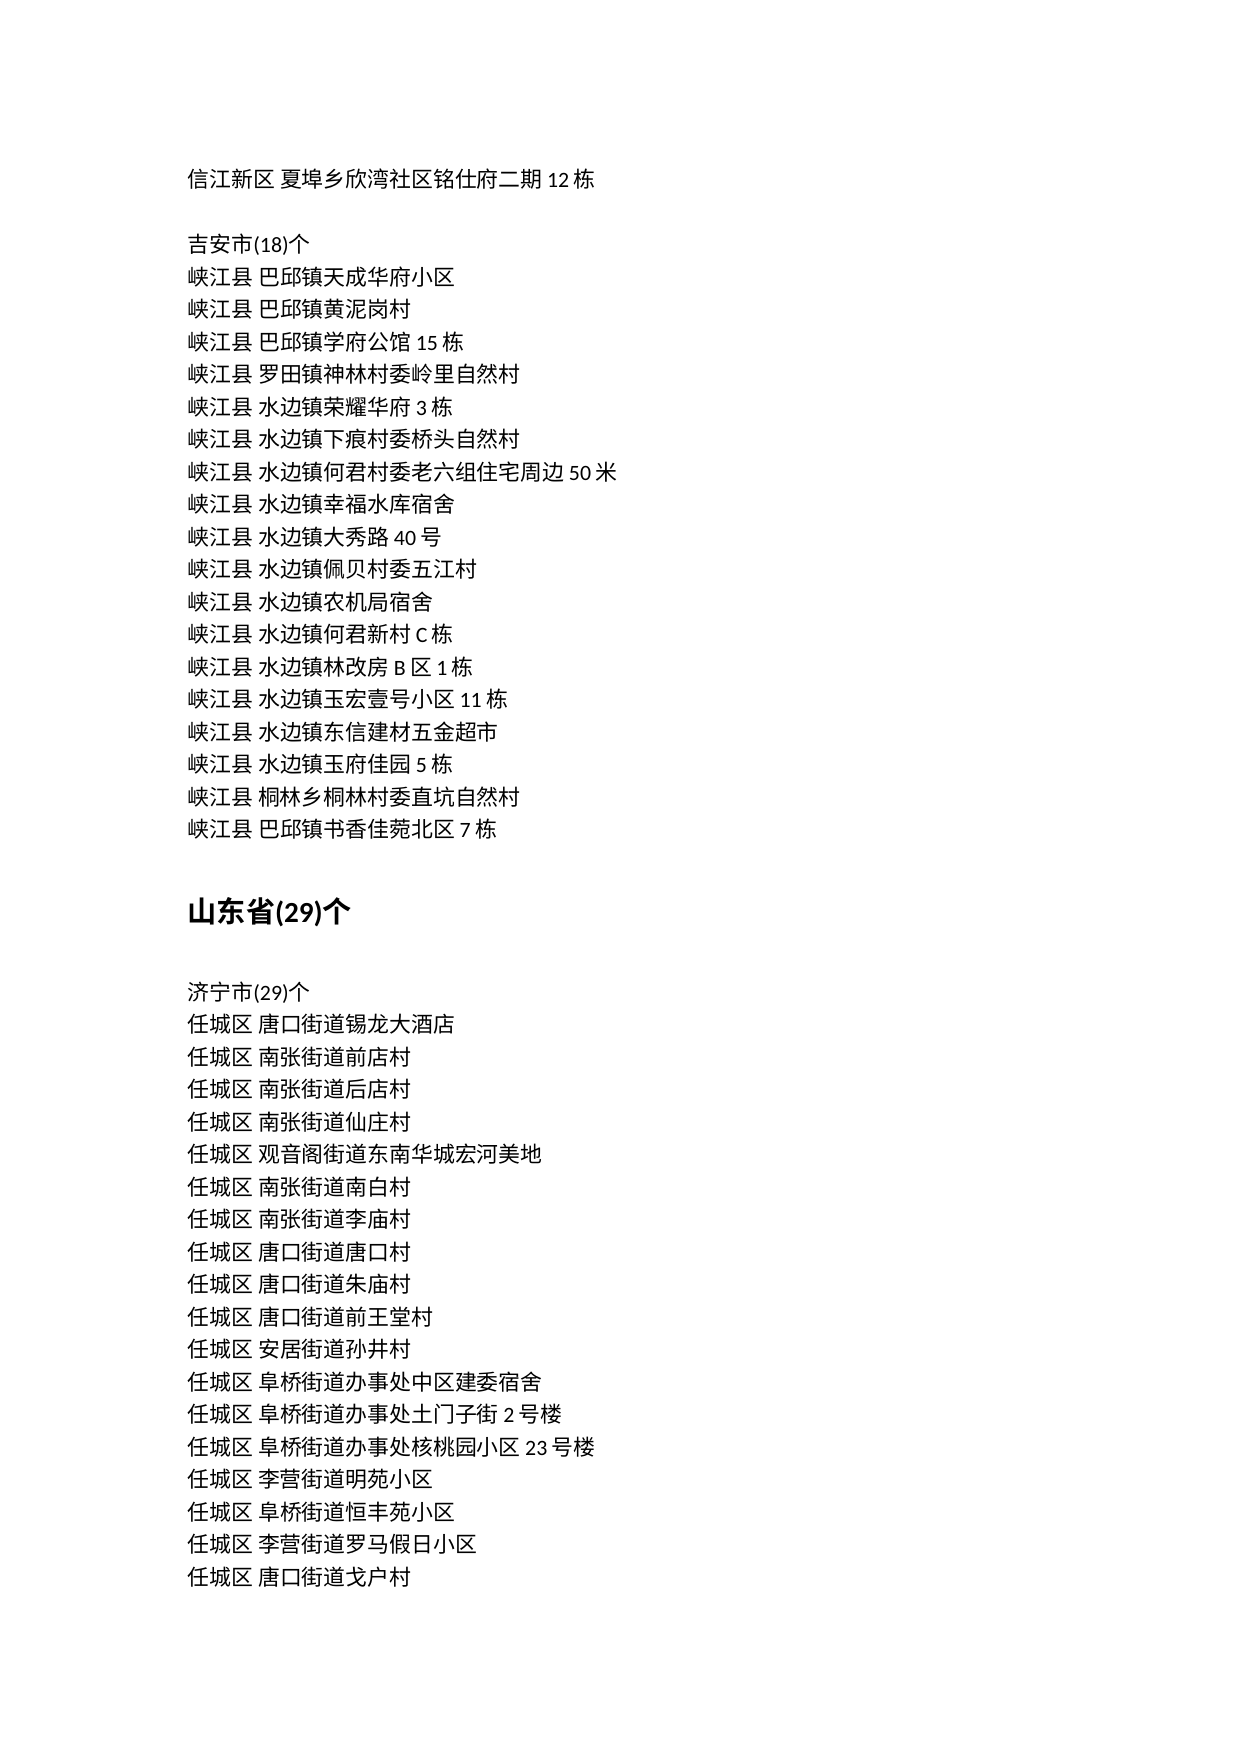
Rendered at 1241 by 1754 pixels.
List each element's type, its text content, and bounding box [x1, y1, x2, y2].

text 任城区 阜桥街道办事处中区建委宿舍 [187, 1364, 1053, 1397]
text 峡江县 巴邱镇学府公馆15栋 [187, 324, 1053, 357]
text 峡江县 巴邱镇书香佳菀北区7栋 [187, 812, 1053, 844]
text 峡江县 巴邱镇天成华府小区 [187, 259, 1053, 292]
text 任城区 观音阁街道东南华城宏河美地 [187, 1137, 1053, 1169]
text 峡江县 巴邱镇黄泥岗村 [187, 292, 1053, 324]
text 任城区 南张街道前店村 [187, 1039, 1053, 1072]
text 峡江县 水边镇大秀路40号 [187, 519, 1053, 552]
text 任城区 李营街道明苑小区 [187, 1462, 1053, 1494]
text 峡江县 水边镇玉宏壹号小区11栋 [187, 682, 1053, 714]
text 峡江县 水边镇林改房B区1栋 [187, 649, 1053, 682]
text 任城区 南张街道南白村 [187, 1169, 1053, 1202]
text 峡江县 水边镇幸福水库宿舍 [187, 487, 1053, 519]
text 任城区 阜桥街道办事处土门子街2号楼 [187, 1397, 1053, 1429]
text 任城区 唐口街道锡龙大酒店 [187, 1007, 1053, 1039]
text 吉安市(18)个 [187, 227, 1053, 259]
text 峡江县 水边镇玉府佳园5栋 [187, 747, 1053, 779]
text 任城区 唐口街道朱庙村 [187, 1267, 1053, 1299]
text 峡江县 水边镇东信建材五金超市 [187, 714, 1053, 747]
text 峡江县 桐林乡桐林村委直坑自然村 [187, 779, 1053, 812]
text 峡江县 水边镇何君村委老六组住宅周边50米 [187, 454, 1053, 487]
text 任城区 唐口街道前王堂村 [187, 1299, 1053, 1332]
text 信江新区 夏埠乡欣湾社区铭仕府二期12栋 [187, 162, 1053, 194]
text 任城区 唐口街道戈户村 [187, 1559, 1053, 1592]
text 任城区 南张街道仙庄村 [187, 1104, 1053, 1137]
text 峡江县 水边镇下痕村委桥头自然村 [187, 422, 1053, 454]
text 峡江县 水边镇佩贝村委五江村 [187, 552, 1053, 584]
text 峡江县 水边镇农机局宿舍 [187, 584, 1053, 617]
text 峡江县 水边镇荣耀华府3栋 [187, 389, 1053, 422]
text 峡江县 水边镇何君新村C栋 [187, 617, 1053, 649]
text 任城区 阜桥街道办事处核桃园小区23号楼 [187, 1429, 1053, 1462]
text 济宁市(29)个 [187, 974, 1053, 1007]
text 任城区 唐口街道唐口村 [187, 1234, 1053, 1267]
text 任城区 李营街道罗马假日小区 [187, 1527, 1053, 1559]
text 任城区 安居街道孙井村 [187, 1332, 1053, 1364]
text 任城区 南张街道后店村 [187, 1072, 1053, 1104]
text 任城区 阜桥街道恒丰苑小区 [187, 1494, 1053, 1527]
text 山东省(29)个 [187, 877, 1053, 942]
text 任城区 南张街道李庙村 [187, 1202, 1053, 1234]
text 峡江县 罗田镇神林村委岭里自然村 [187, 357, 1053, 389]
